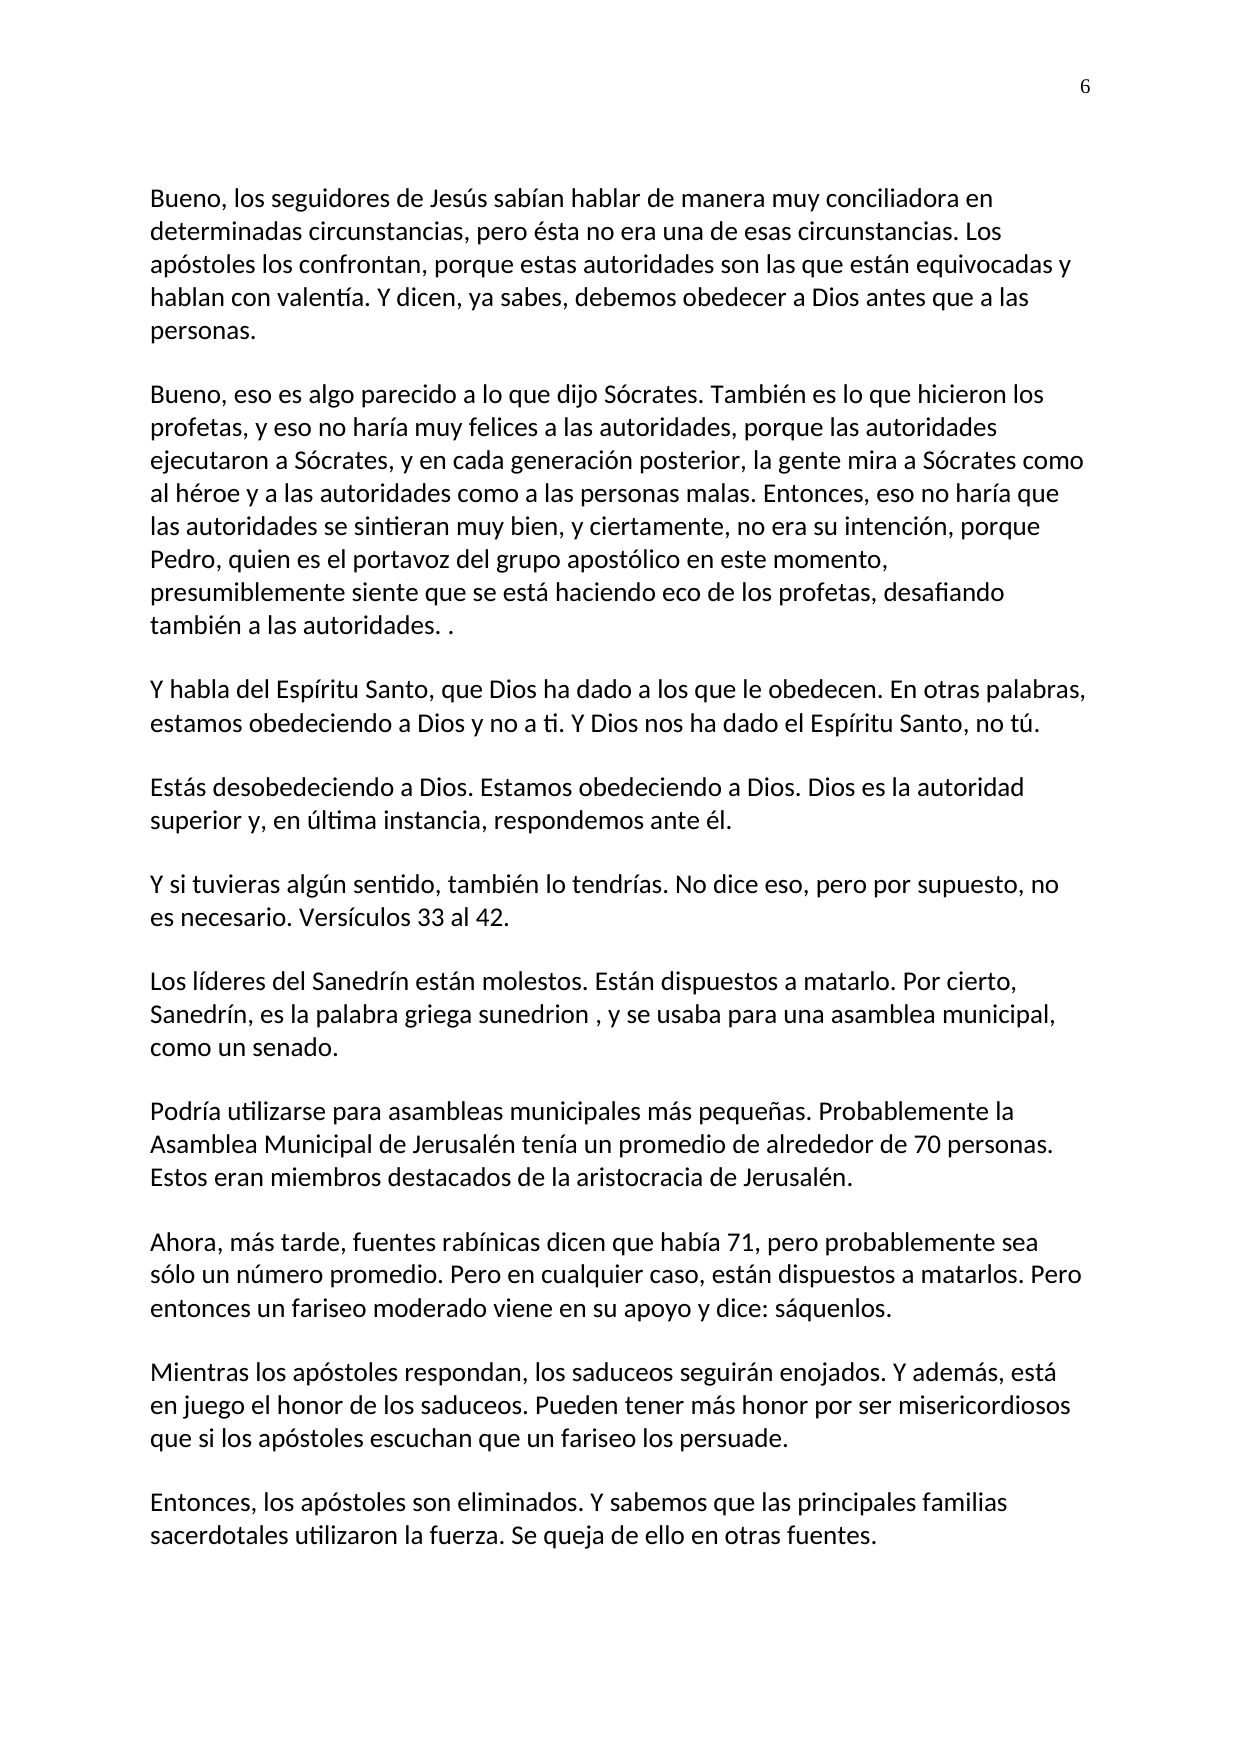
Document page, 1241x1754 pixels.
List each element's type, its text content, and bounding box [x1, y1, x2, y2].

text Y habla del Espíritu Santo, que Dios ha dado a los que le obedecen. En otras palabras, estamos obedeciendo a Dios y no a ti. Y Dios nos ha dado el Espíritu Santo, no tú. [150, 673, 1090, 739]
text Mientras los apóstoles respondan, los saduceos seguirán enojados. Y además, está en juego el honor de los saduceos. Pueden tener más honor por ser misericordiosos que si los apóstoles escuchan que un fariseo los persuade. [150, 1355, 1090, 1454]
text Bueno, eso es algo parecido a lo que dijo Sócrates. También es lo que hicieron los profetas, y eso no haría muy felices a las autoridades, porque las autoridades ejecutaron a Sócrates, y en cada generación posterior, la gente mira a Sócrates como al héroe y a las autoridades como a las personas malas. Entonces, eso no haría que las autoridades se sintieran muy bien, y ciertamente, no era su intención, porque Pedro, quien es el portavoz del grupo apostólico en este momento, presumiblemente siente que se está haciendo eco de los profetas, desafiando también a las autoridades. . [150, 377, 1090, 642]
text Bueno, los seguidores de Jesús sabían hablar de manera muy conciliadora en determinadas circunstancias, pero ésta no era una de esas circunstancias. Los apóstoles los confrontan, porque estas autoridades son las que están equivocadas y hablan con valentía. Y dicen, ya sabes, debemos obedecer a Dios antes que a las personas. [150, 181, 1090, 346]
text Entonces, los apóstoles son eliminados. Y sabemos que las principales familias sacerdotales utilizaron la fuerza. Se queja de ello en otras fuentes. [150, 1485, 1090, 1551]
text Estás desobedeciendo a Dios. Estamos obedeciendo a Dios. Dios es la autoridad superior y, en última instancia, respondemos ante él. [150, 770, 1090, 836]
text Podría utilizarse para asambleas municipales más pequeñas. Probablemente la Asamblea Municipal de Jerusalén tenía un promedio de alrededor de 70 personas. Estos eran miembros destacados de la aristocracia de Jerusalén. [150, 1094, 1090, 1193]
text Y si tuvieras algún sentido, también lo tendrías. No dice eso, pero por supuesto, no es necesario. Versículos 33 al 42. [150, 867, 1090, 933]
text Ahora, más tarde, fuentes rabínicas dicen que había 71, pero probablemente sea sólo un número promedio. Pero en cualquier caso, están dispuestos a matarlos. Pero entonces un fariseo moderado viene en su apoyo y dice: sáquenlos. [150, 1225, 1090, 1324]
text Los líderes del Sanedrín están molestos. Están dispuestos a matarlo. Por cierto, Sanedrín, es la palabra griega sunedrion , y se usaba para una asamblea municipal, como un senado. [150, 964, 1090, 1063]
